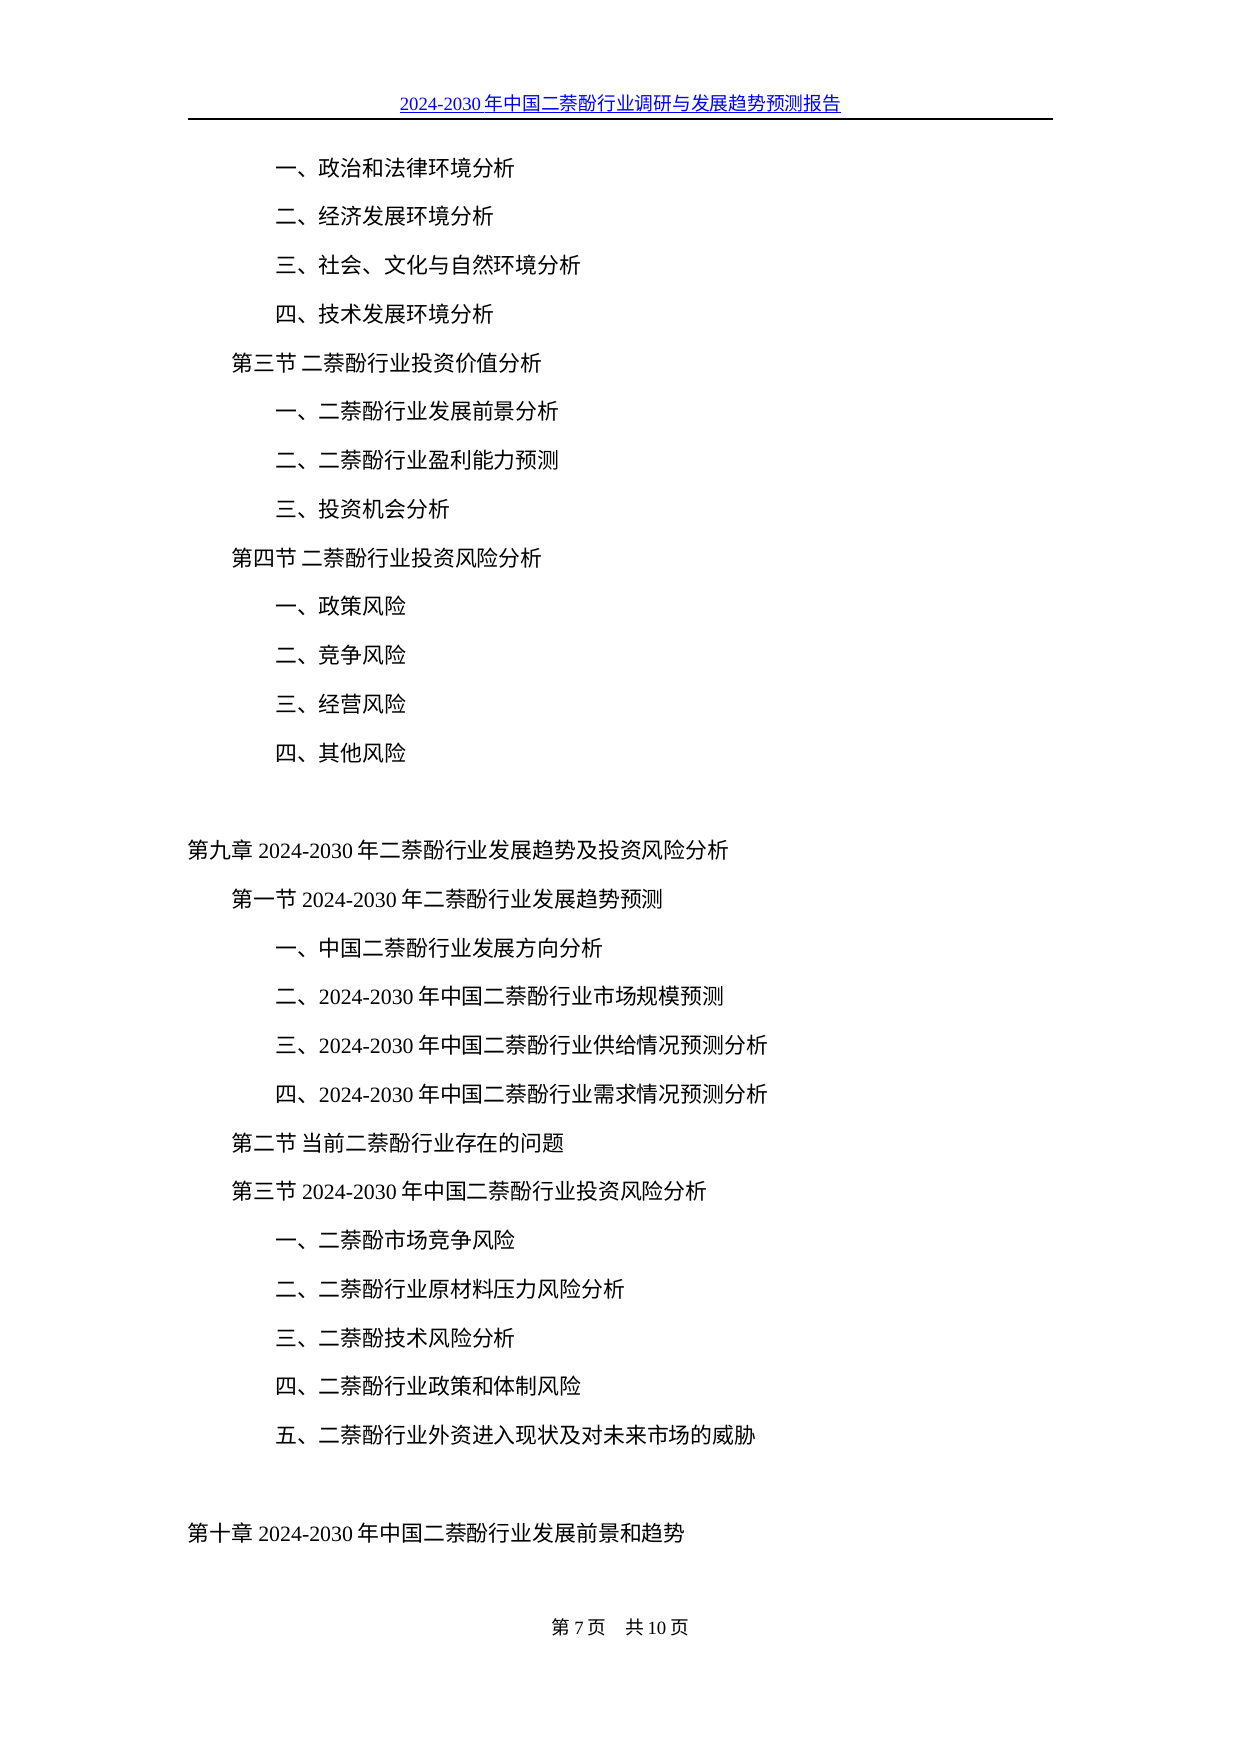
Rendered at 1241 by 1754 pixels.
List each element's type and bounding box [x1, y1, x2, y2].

text [187, 150, 1053, 1548]
